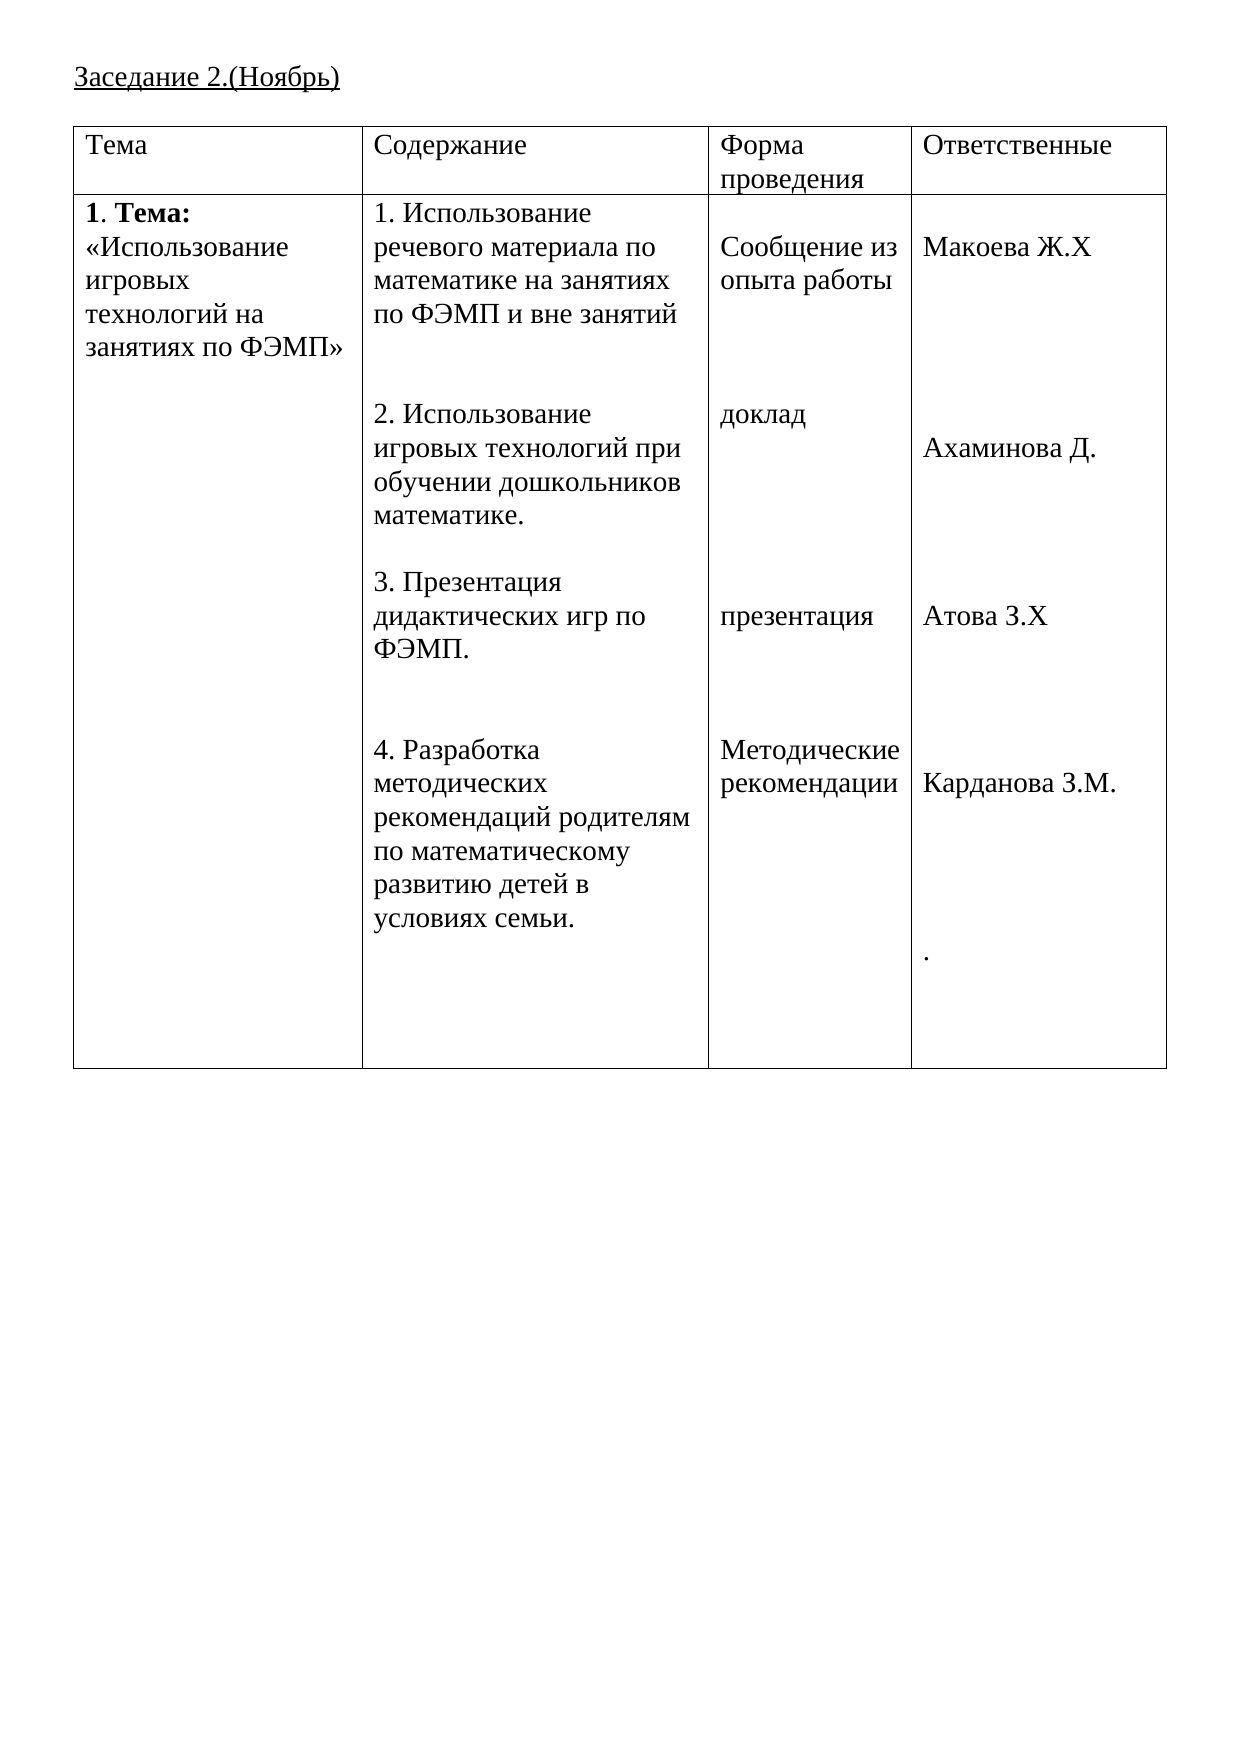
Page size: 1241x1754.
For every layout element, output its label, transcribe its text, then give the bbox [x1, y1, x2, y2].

table_header Содержание [363, 127, 708, 194]
table_header Ответственные [912, 127, 1166, 194]
table_header Форма проведения [709, 127, 911, 194]
table_cell Макоева Ж.Х Ахаминова Д. Атова З.Х Карданова З.М. . [912, 195, 1166, 1067]
table_cell 1. Использование речевого материала по математике на занятиях по ФЭМП и вне занятий 2. Использование игровых технологий при обучении дошкольников математике. 3. Презентация дидактических игр по ФЭМП. 4. Разработка методических рекомендаций родителям по математическому развитию детей в условиях семьи. [363, 195, 708, 1067]
table_header Тема [74, 127, 362, 194]
table_cell 1. Тема: «Использование игровых технологий на занятиях по ФЭМП» [74, 195, 362, 1067]
text Заседание 2.(Ноябрь) [74, 59, 1152, 93]
table_cell Сообщение из опыта работы доклад презентация Методические рекомендации [709, 195, 911, 1067]
